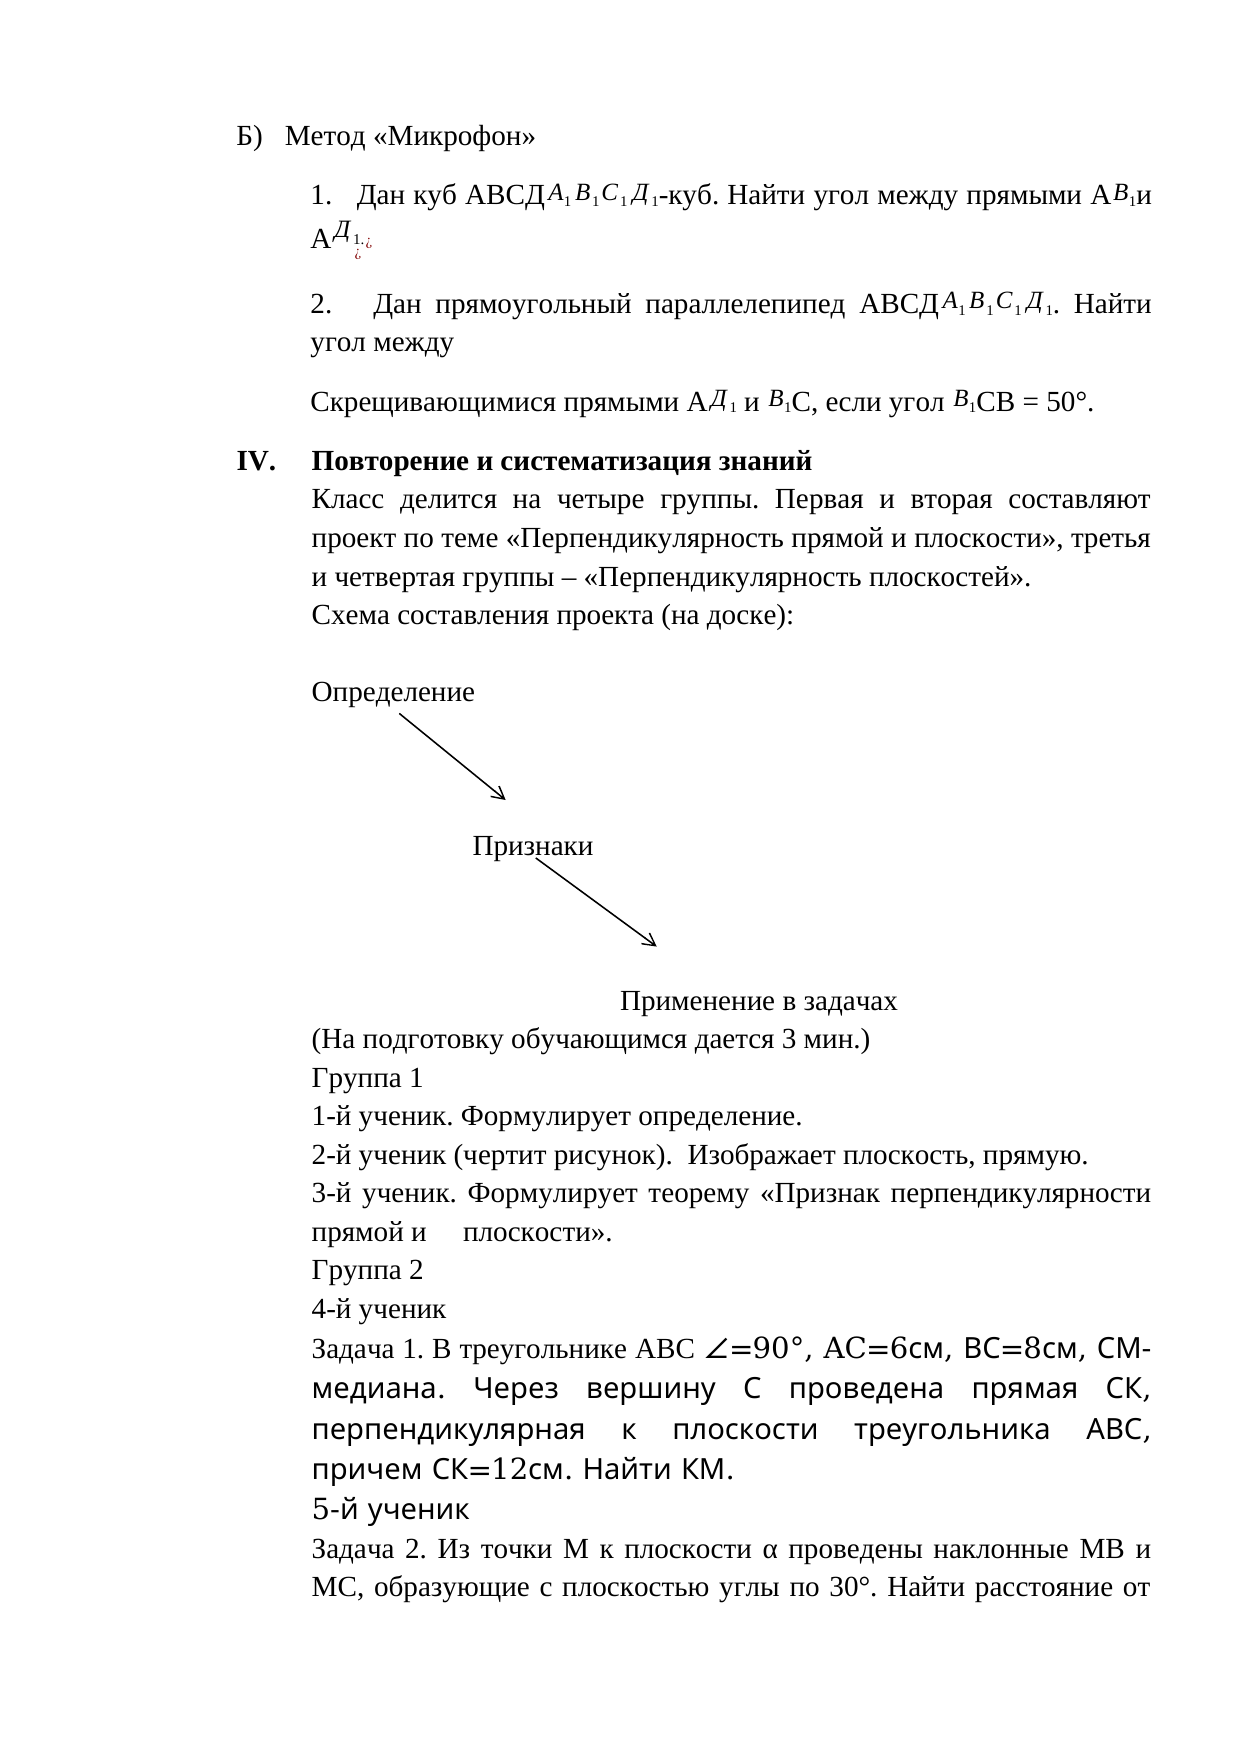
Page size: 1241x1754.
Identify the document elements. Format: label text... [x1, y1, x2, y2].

list Признаки [472, 828, 1152, 862]
list Повторение и систематизация знаний [236, 443, 1152, 477]
text 1. Дан куб АВСД-куб. Найти угол между прямыми Аи А [310, 177, 1152, 260]
list Задача 1. В треугольнике ABC ∠=90°, AC=6см, ВС=8см, СМ- медиана. Через вершину С проведена прямая СК, перпендикулярная к плоскости треугольника АВС, причем СК=12см. Найти КМ. [311, 1329, 1152, 1485]
text Б) Метод «Микрофон» [236, 118, 1152, 152]
list 4-й ученик [311, 1291, 1152, 1324]
list 1-й ученик. Формулирует определение. [311, 1098, 1152, 1132]
text 2. Дан прямоугольный параллелепипед АВСД. Найти угол между [310, 286, 1152, 358]
list 2-й ученик (чертит рисунок). Изображает плоскость, прямую. [311, 1137, 1152, 1170]
list Группа 2 [311, 1252, 1152, 1286]
list Определение [311, 674, 1152, 708]
list Класс делится на четыре группы. Первая и вторая составляют проект по теме «Перпендикулярность прямой и плоскости», третья и четвертая группы – «Перпендикулярность плоскостей». [311, 482, 1152, 592]
list Группа 1 [311, 1060, 1152, 1093]
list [311, 1531, 1152, 1603]
list Применение в задачах [606, 983, 1152, 1016]
list 5-й ученик [311, 1491, 1152, 1526]
list 3-й ученик. Формулирует теорему «Признак перпендикулярности прямой и плоскости». [311, 1175, 1152, 1247]
list Схема составления проекта (на доске): [311, 597, 1152, 631]
text Скрещивающимися прямыми А и С, если угол СВ = 50°. [310, 384, 1152, 417]
list (На подготовку обучающимся дается 3 мин.) [311, 1021, 1152, 1055]
